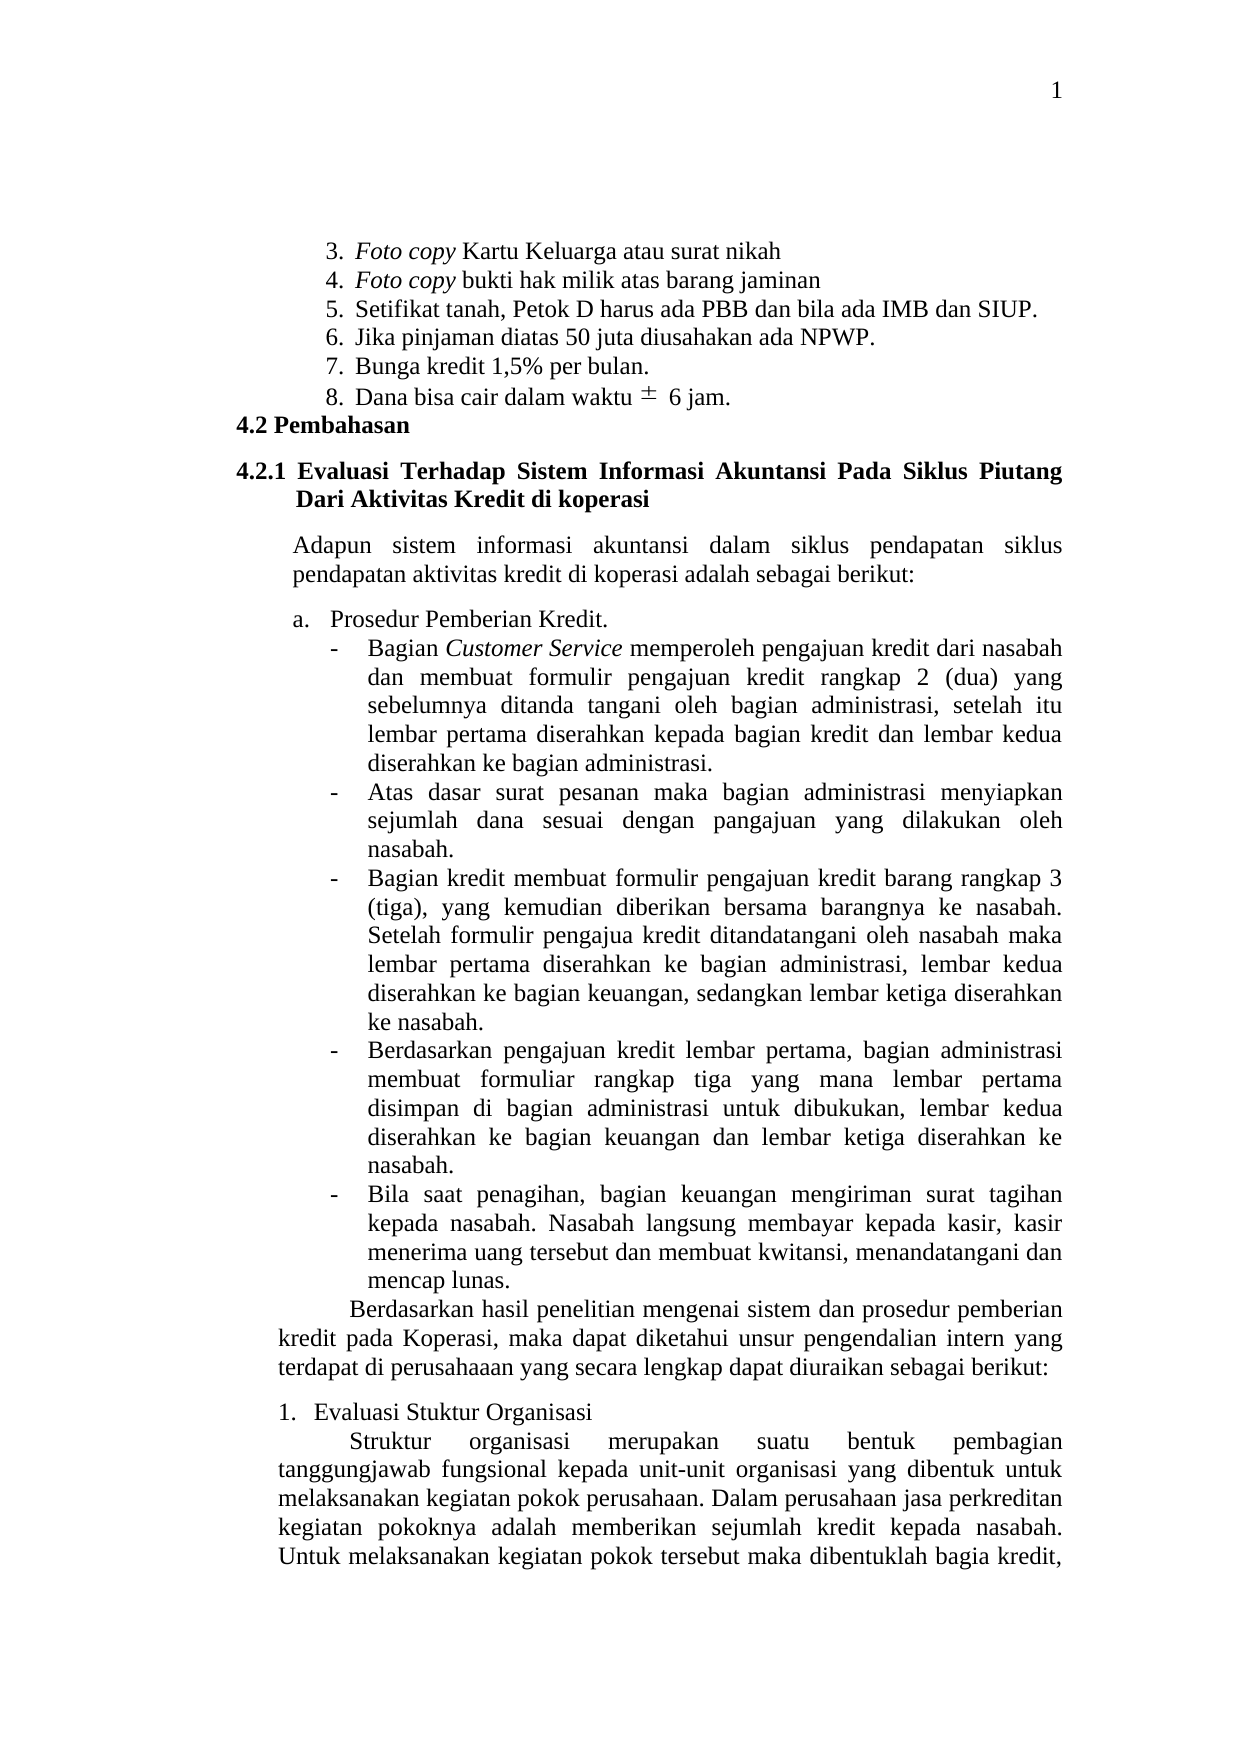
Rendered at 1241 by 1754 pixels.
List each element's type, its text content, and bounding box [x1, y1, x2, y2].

list Setifikat tanah, Petok D harus ada PBB dan bila ada IMB dan SIUP. [325, 294, 1063, 322]
list Dana bisa cair dalam waktu 6 jam. [325, 380, 1063, 410]
list Berdasarkan pengajuan kredit lembar pertama, bagian administrasi membuat formuliar rangkap tiga yang mana lembar pertama disimpan di bagian administrasi untuk dibukukan, lembar kedua diserahkan ke bagian keuangan dan lembar ketiga diserahkan ke nasabah. [330, 1035, 1063, 1179]
list Foto copy bukti hak milik atas barang jaminan [325, 265, 1063, 294]
list Prosedur Pemberian Kredit. [292, 604, 1063, 633]
list Evaluasi Stuktur Organisasi [278, 1397, 1063, 1426]
list Bagian kredit membuat formulir pengajuan kredit barang rangkap 3 (tiga), yang kemudian diberikan bersama barangnya ke nasabah. Setelah formulir pengajua kredit ditandatangani oleh nasabah maka lembar pertama diserahkan ke bagian administrasi, lembar kedua diserahkan ke bagian keuangan, sedangkan lembar ketiga diserahkan ke nasabah. [330, 863, 1063, 1035]
list Foto copy Kartu Keluarga atau surat nikah [325, 236, 1063, 265]
text 4.2 Pembahasan [236, 410, 1063, 439]
list Bagian Customer Service memperoleh pengajuan kredit dari nasabah dan membuat formulir pengajuan kredit rangkap 2 (dua) yang sebelumnya ditanda tangani oleh bagian administrasi, setelah itu lembar pertama diserahkan kepada bagian kredit dan lembar kedua diserahkan ke bagian administrasi. [330, 633, 1063, 777]
list Atas dasar surat pesanan maka bagian administrasi menyiapkan sejumlah dana sesuai dengan pangajuan yang dilakukan oleh nasabah. [330, 777, 1063, 863]
text 4.2.1 Evaluasi Terhadap Sistem Informasi Akuntansi Pada Siklus Piutang Dari Aktivitas Kredit di koperasi [236, 456, 1063, 513]
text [278, 1426, 1063, 1569]
list Bila saat penagihan, bagian keuangan mengiriman surat tagihan kepada nasabah. Nasabah langsung membayar kepada kasir, kasir menerima uang tersebut dan membuat kwitansi, menandatangani dan mencap lunas. [330, 1179, 1063, 1294]
list Bunga kredit 1,5% per bulan. [325, 351, 1063, 380]
text Adapun sistem informasi akuntansi dalam siklus pendapatan siklus pendapatan aktivitas kredit di koperasi adalah sebagai berikut: [292, 530, 1063, 587]
list Jika pinjaman diatas 50 juta diusahakan ada NPWP. [325, 322, 1063, 351]
text Berdasarkan hasil penelitian mengenai sistem dan prosedur pemberian kredit pada Koperasi, maka dapat diketahui unsur pengendalian intern yang terdapat di perusahaaan yang secara lengkap dapat diuraikan sebagai berikut: [278, 1294, 1063, 1380]
